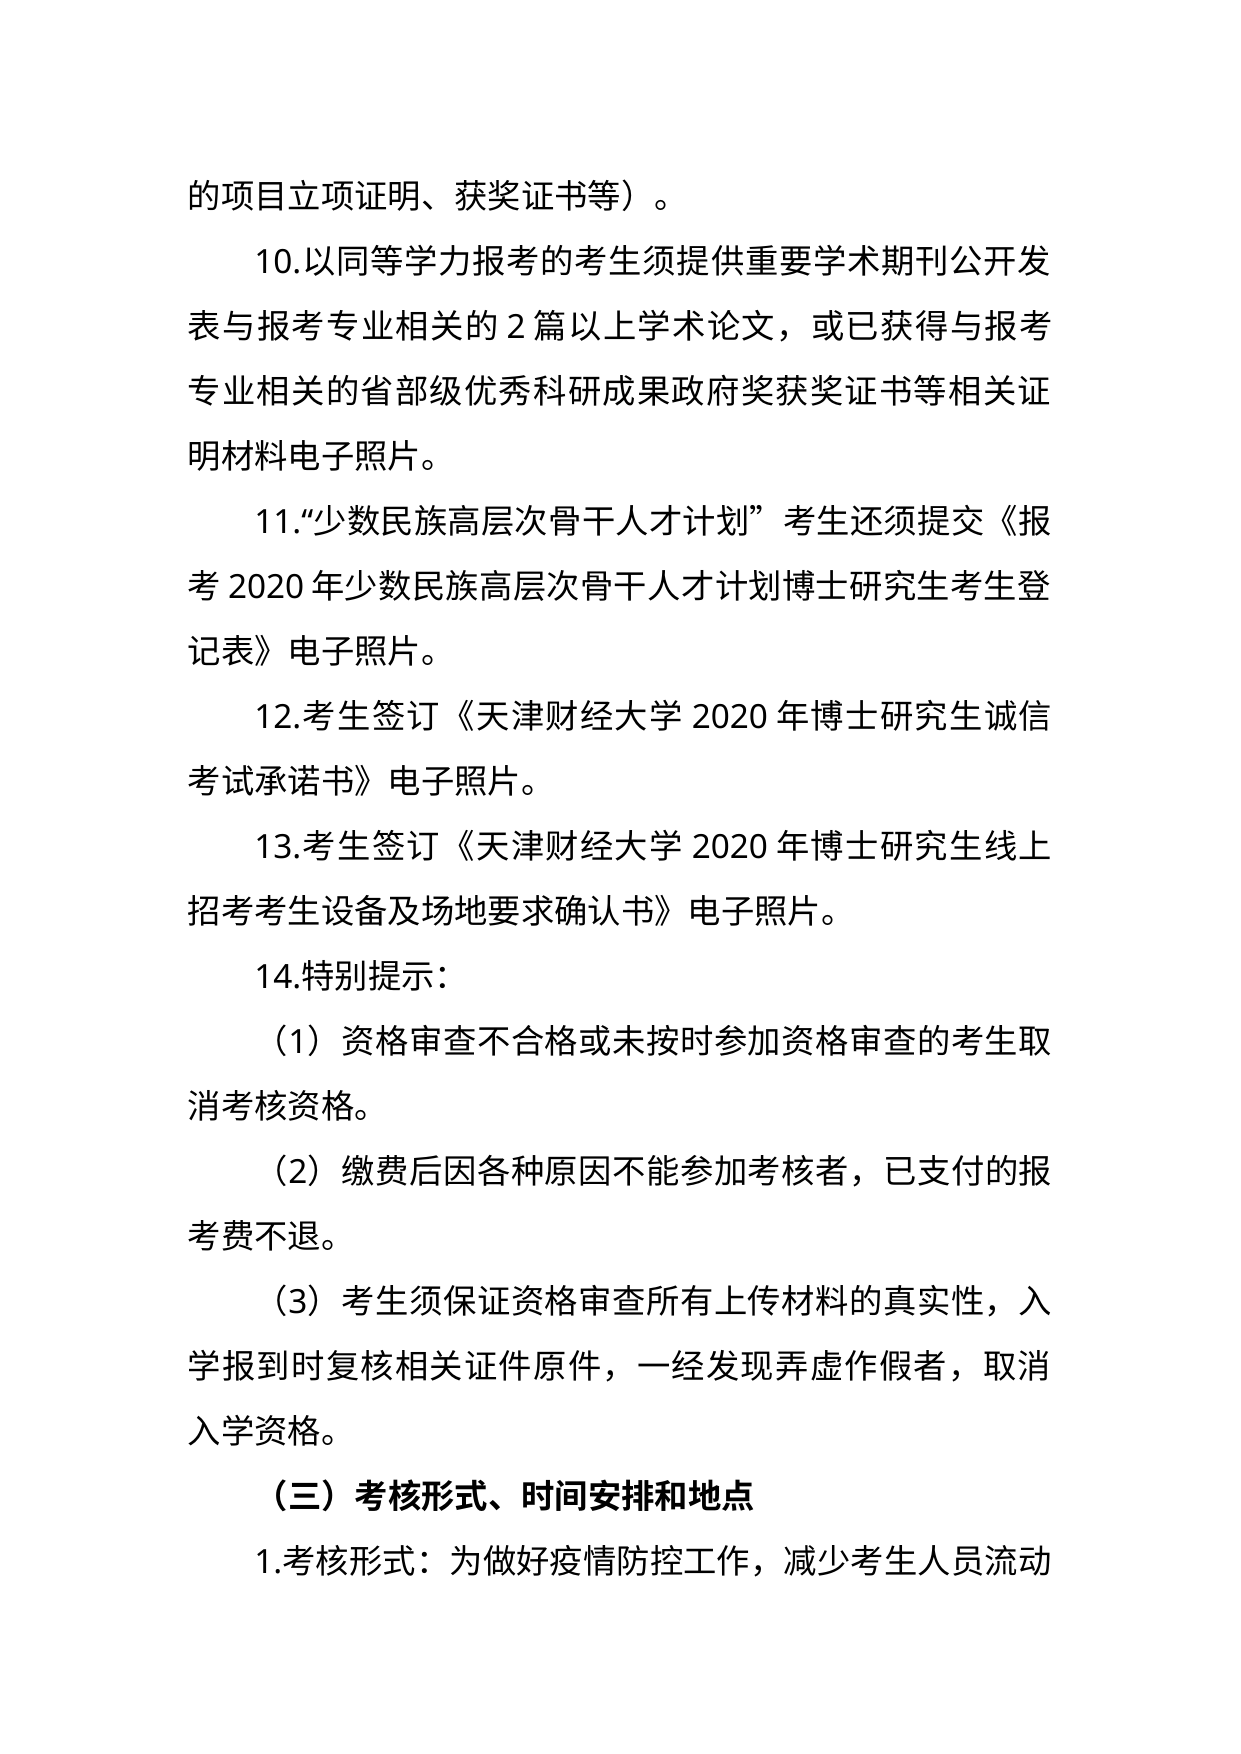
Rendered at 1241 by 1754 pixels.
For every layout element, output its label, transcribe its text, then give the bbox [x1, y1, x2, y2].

text 13.考生签订《天津财经大学2020年博士研究生线上招考考生设备及场地要求确认书》电子照片。 [187, 812, 1053, 942]
text 10.以同等学力报考的考生须提供重要学术期刊公开发表与报考专业相关的2篇以上学术论文，或已获得与报考专业相关的省部级优秀科研成果政府奖获奖证书等相关证明材料电子照片。 [187, 227, 1053, 487]
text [187, 162, 1053, 227]
text （1）资格审查不合格或未按时参加资格审查的考生取消考核资格。 [187, 1007, 1053, 1137]
text （3）考生须保证资格审查所有上传材料的真实性，入学报到时复核相关证件原件，一经发现弄虚作假者，取消入学资格。 [187, 1267, 1053, 1462]
text 14.特别提示： [187, 942, 1053, 1007]
text 11.“少数民族高层次骨干人才计划”考生还须提交《报考2020年少数民族高层次骨干人才计划博士研究生考生登记表》电子照片。 [187, 487, 1053, 682]
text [187, 1527, 1053, 1592]
text （2）缴费后因各种原因不能参加考核者，已支付的报考费不退。 [187, 1137, 1053, 1267]
text （三）考核形式、时间安排和地点 [187, 1462, 1053, 1527]
text 12.考生签订《天津财经大学2020年博士研究生诚信考试承诺书》电子照片。 [187, 682, 1053, 812]
